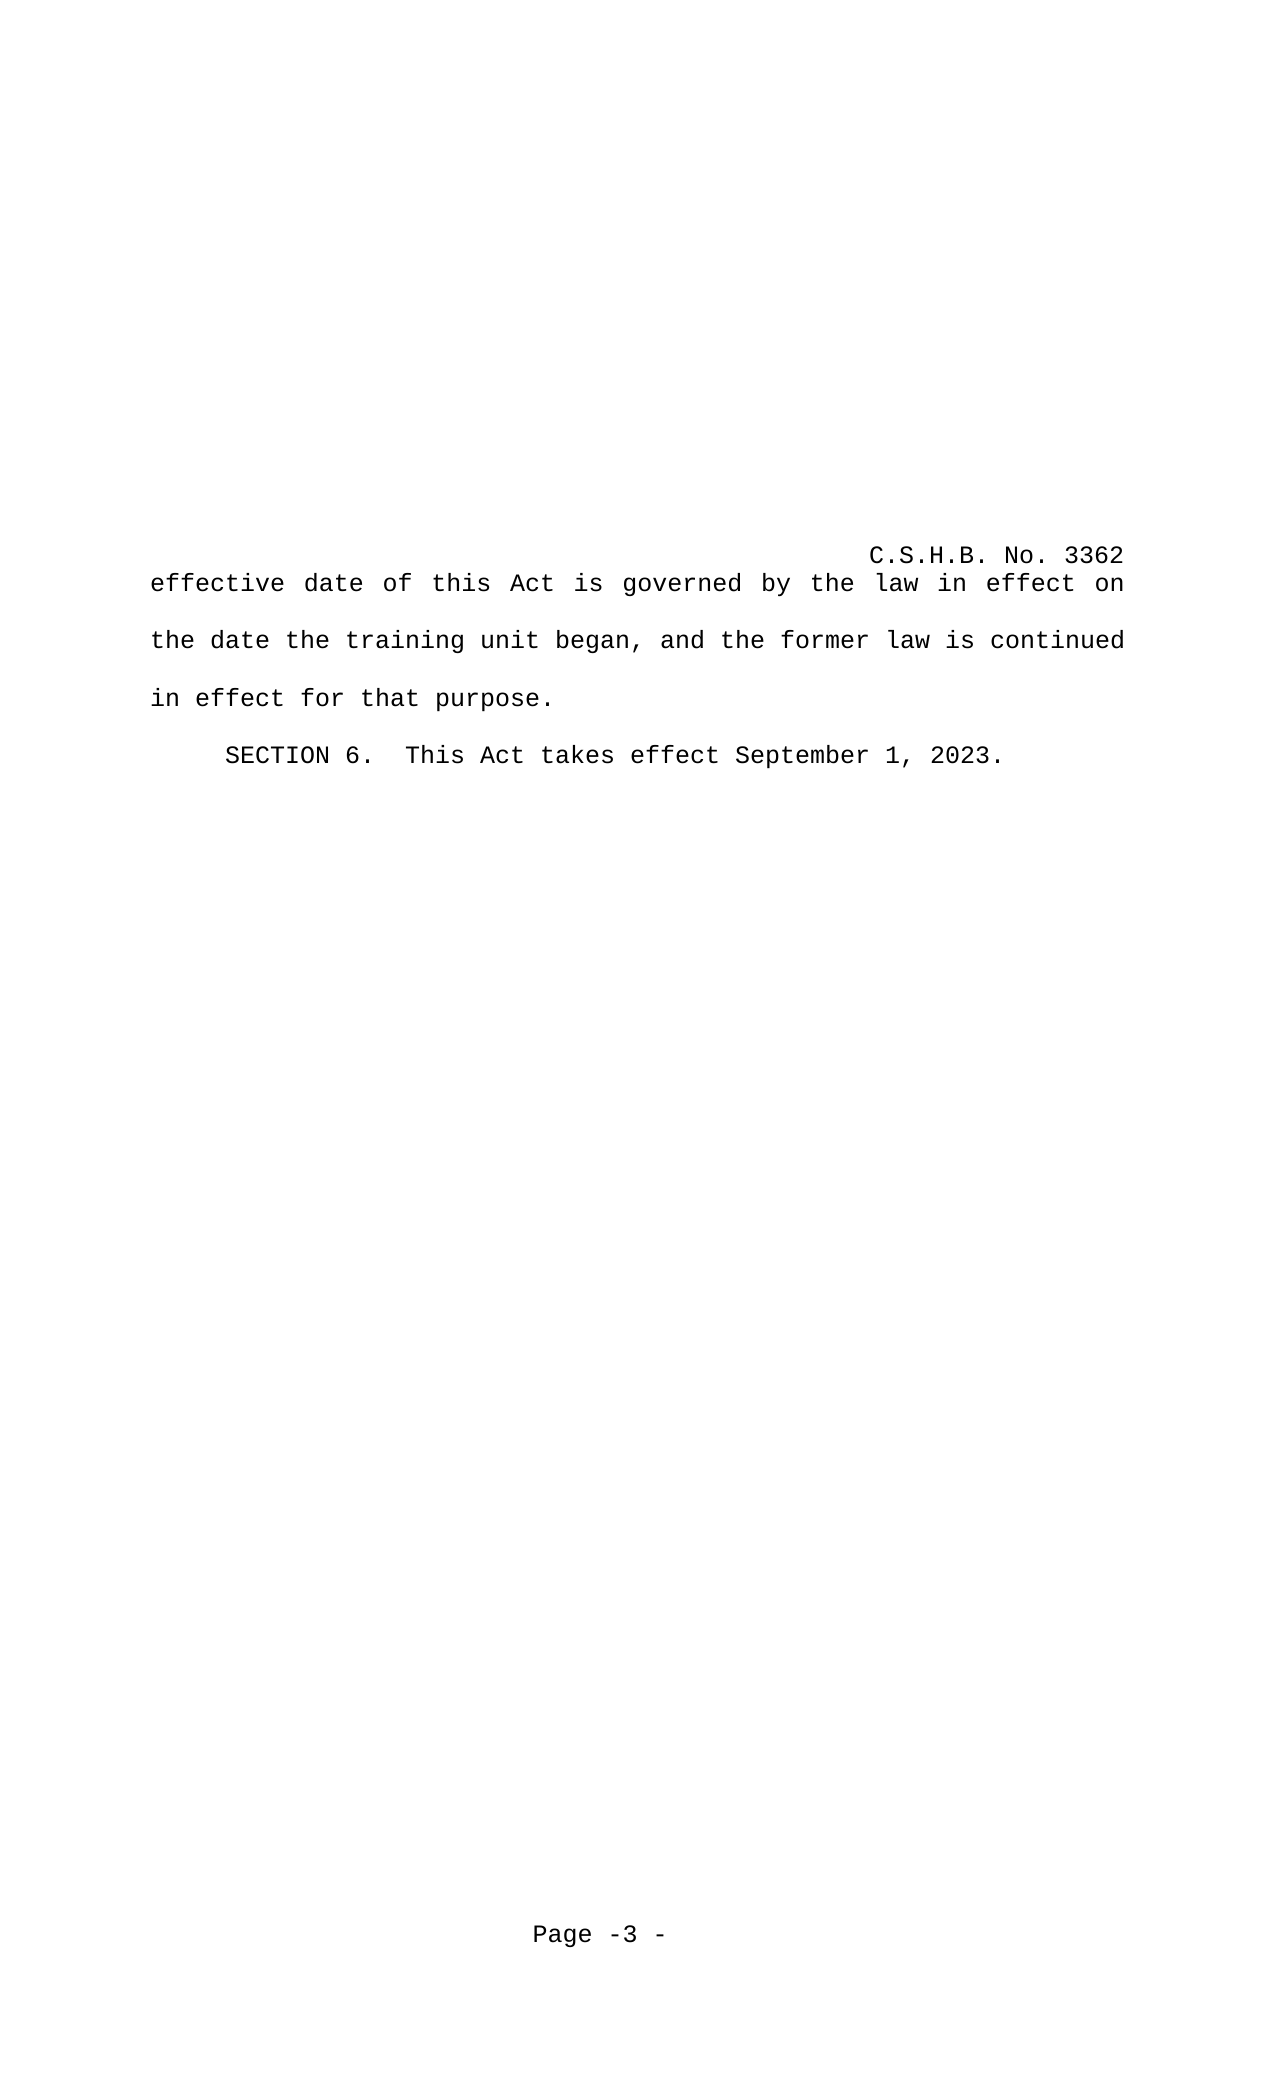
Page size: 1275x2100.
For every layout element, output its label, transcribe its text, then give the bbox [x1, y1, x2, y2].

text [150, 571, 1125, 713]
text SECTION 6. This Act takes effect September 1, 2023. [150, 742, 1125, 771]
